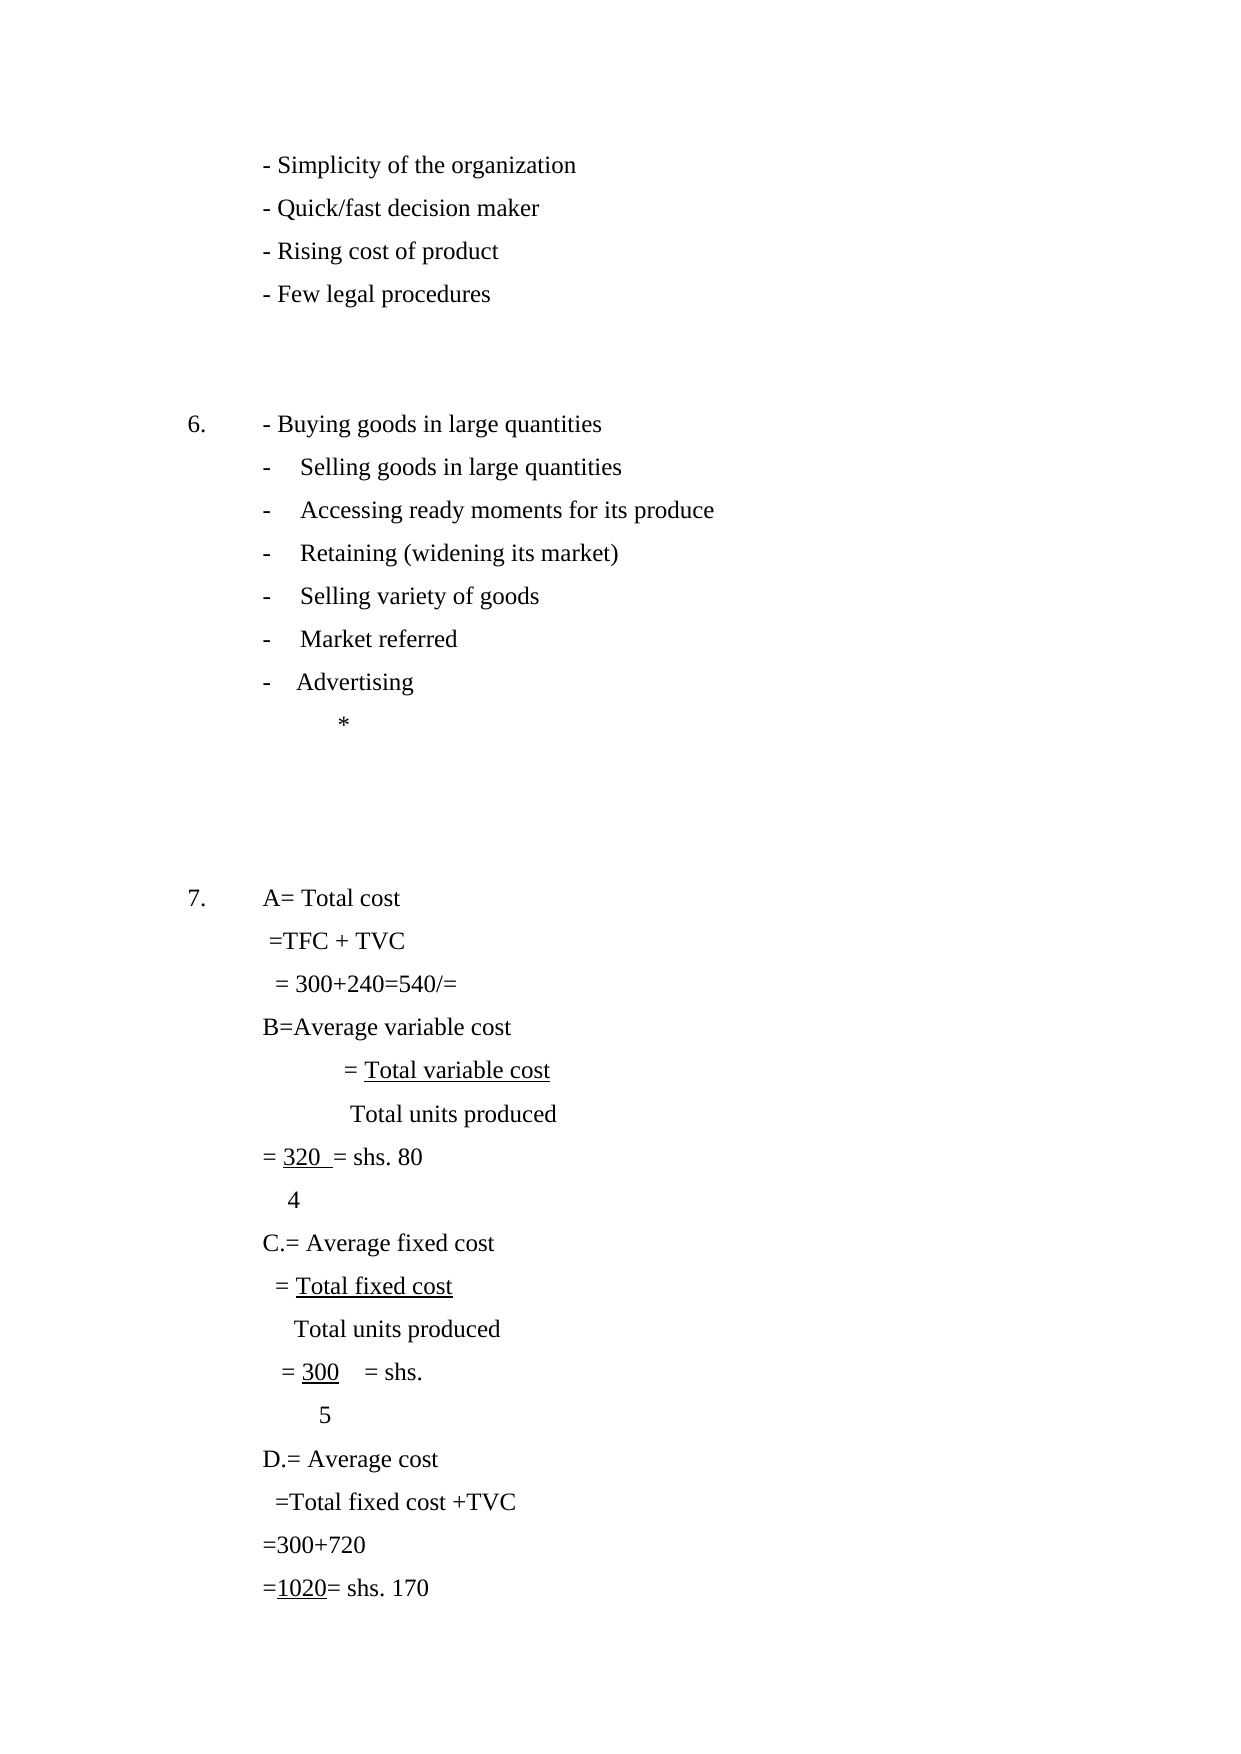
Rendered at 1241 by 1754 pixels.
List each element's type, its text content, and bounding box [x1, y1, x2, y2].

text =1020= shs. 170 [225, 1573, 1053, 1602]
text D.= Average cost [225, 1444, 1053, 1472]
list Accessing ready moments for its produce [262, 495, 1053, 524]
text = Total variable cost [225, 1056, 1053, 1084]
text = 320 = shs. 80 [225, 1142, 1053, 1171]
list Market referred [262, 624, 1053, 653]
text =Total fixed cost +TVC [225, 1487, 1053, 1516]
list Selling variety of goods [262, 581, 1053, 610]
text - Quick/fast decision maker [225, 193, 1053, 222]
text - Few legal procedures [225, 279, 1053, 351]
text Total units produced [225, 1314, 1053, 1343]
text Total units produced [225, 1099, 1053, 1127]
text = Total fixed cost [225, 1271, 1053, 1300]
text = 300 = shs. [225, 1357, 1053, 1386]
text - Advertising * [187, 667, 1053, 739]
text 6. - Buying goods in large quantities [187, 409, 1053, 437]
text 7. A= Total cost [187, 883, 1053, 912]
list Selling goods in large quantities [262, 452, 1053, 481]
text 4 [225, 1185, 1053, 1214]
text = 300+240=540/= [225, 969, 1053, 998]
text - Simplicity of the organization [225, 150, 1053, 179]
text =TFC + TVC [225, 926, 1053, 955]
text =300+720 [225, 1530, 1053, 1559]
list Retaining (widening its market) [262, 538, 1053, 567]
text B=Average variable cost [225, 1012, 1053, 1041]
text C.= Average fixed cost [225, 1228, 1053, 1257]
text - Rising cost of product [225, 236, 1053, 265]
text 5 [225, 1401, 1053, 1429]
